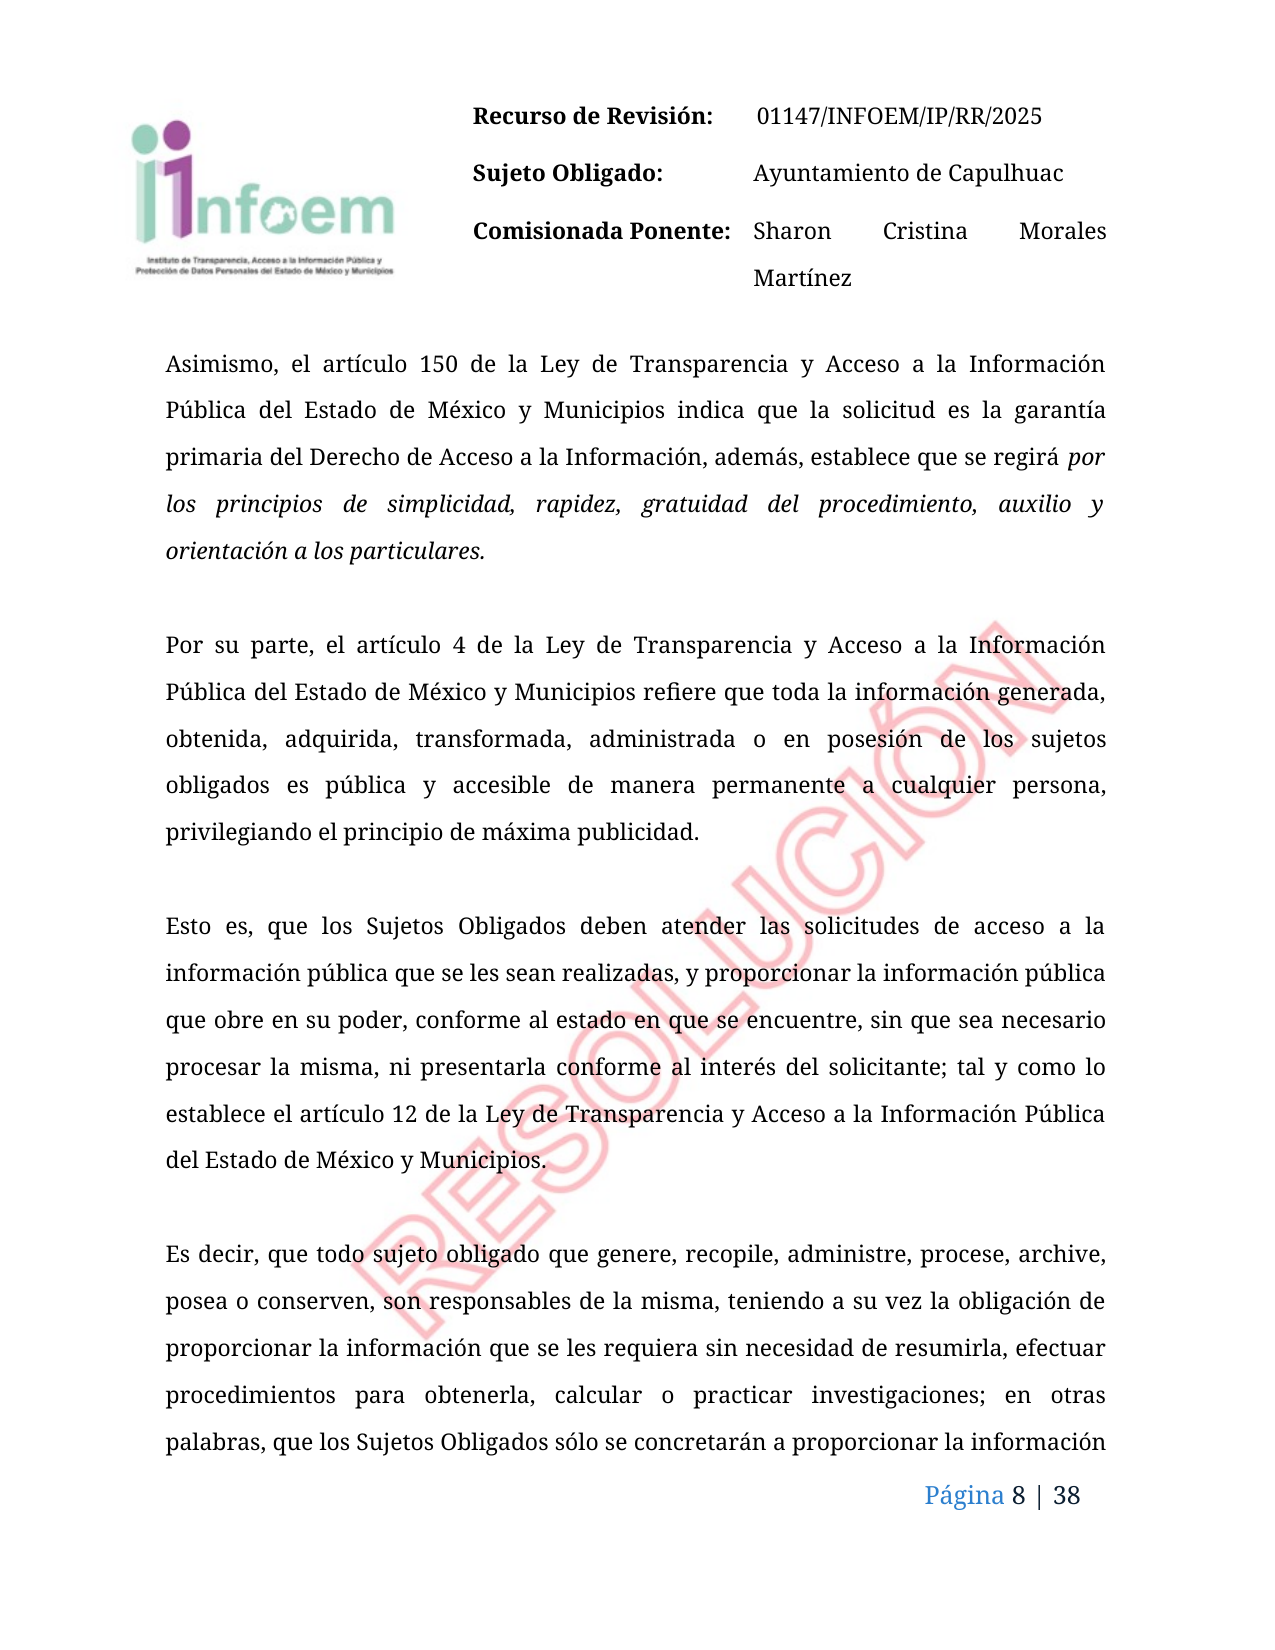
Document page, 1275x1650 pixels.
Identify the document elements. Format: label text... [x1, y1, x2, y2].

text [165, 1238, 1107, 1457]
picture [2, 55, 1275, 1650]
text Por su parte, el artículo 4 de la Ley de Transparencia y Acceso a la Información Pública del Estado de México y Municipios refiere que toda la información generada, obtenida, adquirida, transformada, administrada o en posesión de los sujetos obligados es pública y accesible de manera permanente a cualquier persona, privilegiando el principio de máxima publicidad. [165, 629, 1107, 847]
text Esto es, que los Sujetos Obligados deben atender las solicitudes de acceso a la información pública que se les sean realizadas, y proporcionar la información pública que obre en su poder, conforme al estado en que se encuentre, sin que sea necesario procesar la misma, ni presentarla conforme al interés del solicitante; tal y como lo establece el artículo 12 de la Ley de Transparencia y Acceso a la Información Pública del Estado de México y Municipios. [165, 910, 1107, 1176]
text Asimismo, el artículo 150 de la Ley de Transparencia y Acceso a la Información Pública del Estado de México y Municipios indica que la solicitud es la garantía primaria del Derecho de Acceso a la Información, además, establece que se regirá por los principios de simplicidad, rapidez, gratuidad del procedimiento, auxilio y orientación a los particulares. [165, 347, 1107, 566]
